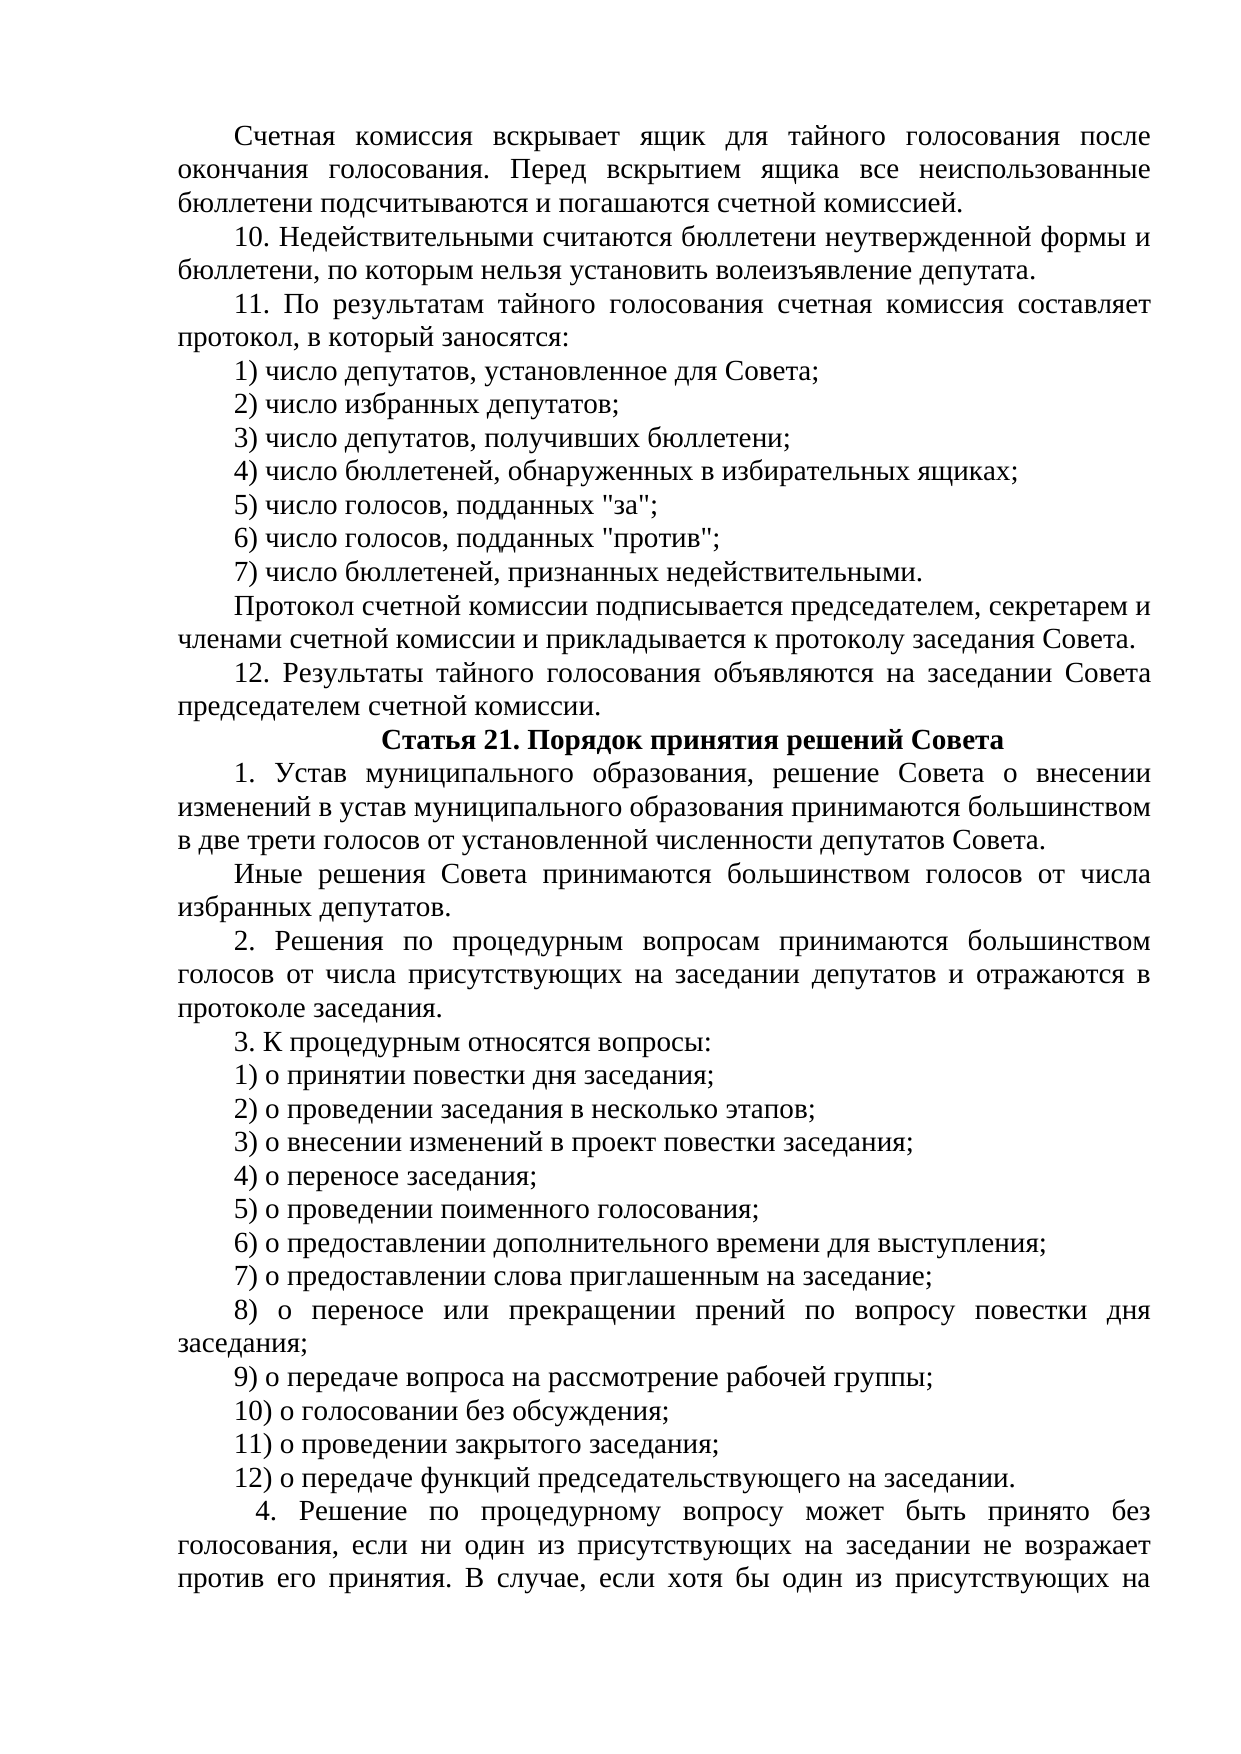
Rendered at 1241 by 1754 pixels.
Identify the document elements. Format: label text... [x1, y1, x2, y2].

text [177, 1493, 1152, 1594]
text 7) о предоставлении слова приглашенным на заседание; [177, 1258, 1152, 1292]
text 1) о принятии повестки дня заседания; [177, 1057, 1152, 1091]
text 10. Недействительными считаются бюллетени неутвержденной формы и бюллетени, по которым нельзя установить волеизъявление депутата. [177, 219, 1152, 286]
text 1. Устав муниципального образования, решение Совета о внесении изменений в устав муниципального образования принимаются большинством в две трети голосов от установленной численности депутатов Совета. [177, 755, 1152, 856]
text 5) число голосов, подданных "за"; [177, 487, 1152, 521]
text 3. К процедурным относятся вопросы: [177, 1024, 1152, 1057]
text 11. По результатам тайного голосования счетная комиссия составляет протокол, в который заносятся: [177, 286, 1152, 353]
text 9) о передаче вопроса на рассмотрение рабочей группы; [177, 1359, 1152, 1393]
text 2) о проведении заседания в несколько этапов; [177, 1091, 1152, 1124]
text 3) о внесении изменений в проект повестки заседания; [177, 1124, 1152, 1158]
text 4) число бюллетеней, обнаруженных в избирательных ящиках; [177, 453, 1152, 487]
text 6) число голосов, подданных "против"; [177, 521, 1152, 554]
text 6) о предоставлении дополнительного времени для выступления; [177, 1225, 1152, 1258]
text Счетная комиссия вскрывает ящик для тайного голосования после окончания голосования. Перед вскрытием ящика все неиспользованные бюллетени подсчитываются и погашаются счетной комиссией. [177, 118, 1152, 219]
text 8) о переносе или прекращении прений по вопросу повестки дня заседания; [177, 1292, 1152, 1359]
text 3) число депутатов, получивших бюллетени; [177, 420, 1152, 453]
text Статья 21. Порядок принятия решений Совета [177, 722, 1152, 755]
text 2) число избранных депутатов; [177, 386, 1152, 420]
text 5) о проведении поименного голосования; [177, 1191, 1152, 1225]
text 1) число депутатов, установленное для Совета; [177, 353, 1152, 386]
text Протокол счетной комиссии подписывается председателем, секретарем и членами счетной комиссии и прикладывается к протоколу заседания Совета. [177, 588, 1152, 655]
text Иные решения Совета принимаются большинством голосов от числа избранных депутатов. [177, 856, 1152, 923]
text 11) о проведении закрытого заседания; [177, 1426, 1152, 1460]
text 12) о передаче функций председательствующего на заседании. [177, 1460, 1152, 1493]
text 4) о переносе заседания; [177, 1158, 1152, 1191]
text 7) число бюллетеней, признанных недействительными. [177, 554, 1152, 588]
text 10) о голосовании без обсуждения; [177, 1393, 1152, 1426]
text 2. Решения по процедурным вопросам принимаются большинством голосов от числа присутствующих на заседании депутатов и отражаются в протоколе заседания. [177, 923, 1152, 1024]
text 12. Результаты тайного голосования объявляются на заседании Совета председателем счетной комиссии. [177, 655, 1152, 722]
